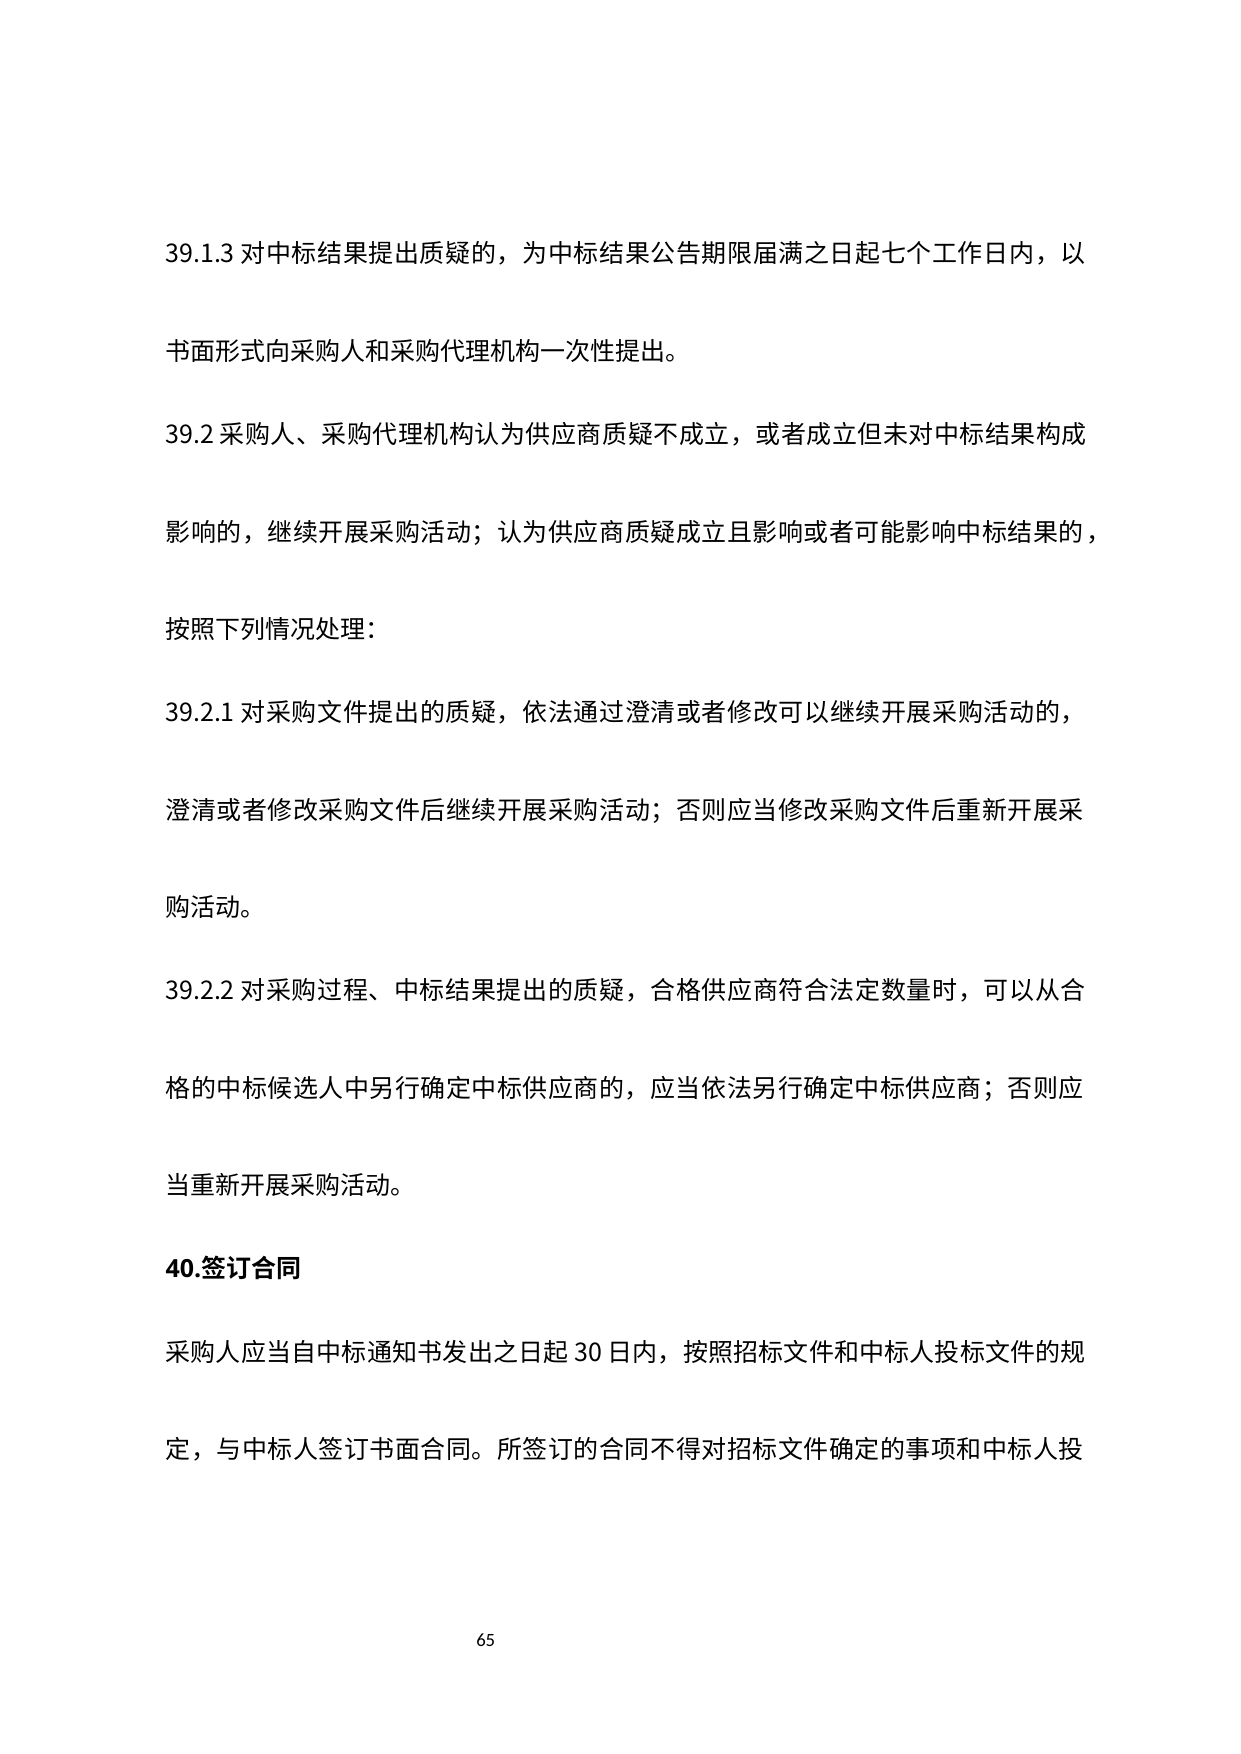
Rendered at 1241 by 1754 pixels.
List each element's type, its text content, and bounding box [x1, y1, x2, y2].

text 40.签订合同 [165, 1234, 1087, 1299]
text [165, 1318, 1087, 1480]
text 39.2.1 对采购文件提出的质疑，依法通过澄清或者修改可以继续开展采购活动的，澄清或者修改采购文件后继续开展采购活动；否则应当修改采购文件后重新开展采购活动。 [165, 678, 1087, 938]
text 39.2 采购人、采购代理机构认为供应商质疑不成立，或者成立但未对中标结果构成影响的，继续开展采购活动；认为供应商质疑成立且影响或者可能影响中标结果的，按照下列情况处理： [165, 400, 1087, 660]
text 39.2.2 对采购过程、中标结果提出的质疑，合格供应商符合法定数量时，可以从合格的中标候选人中另行确定中标供应商的，应当依法另行确定中标供应商；否则应当重新开展采购活动。 [165, 956, 1087, 1216]
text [165, 219, 1087, 382]
